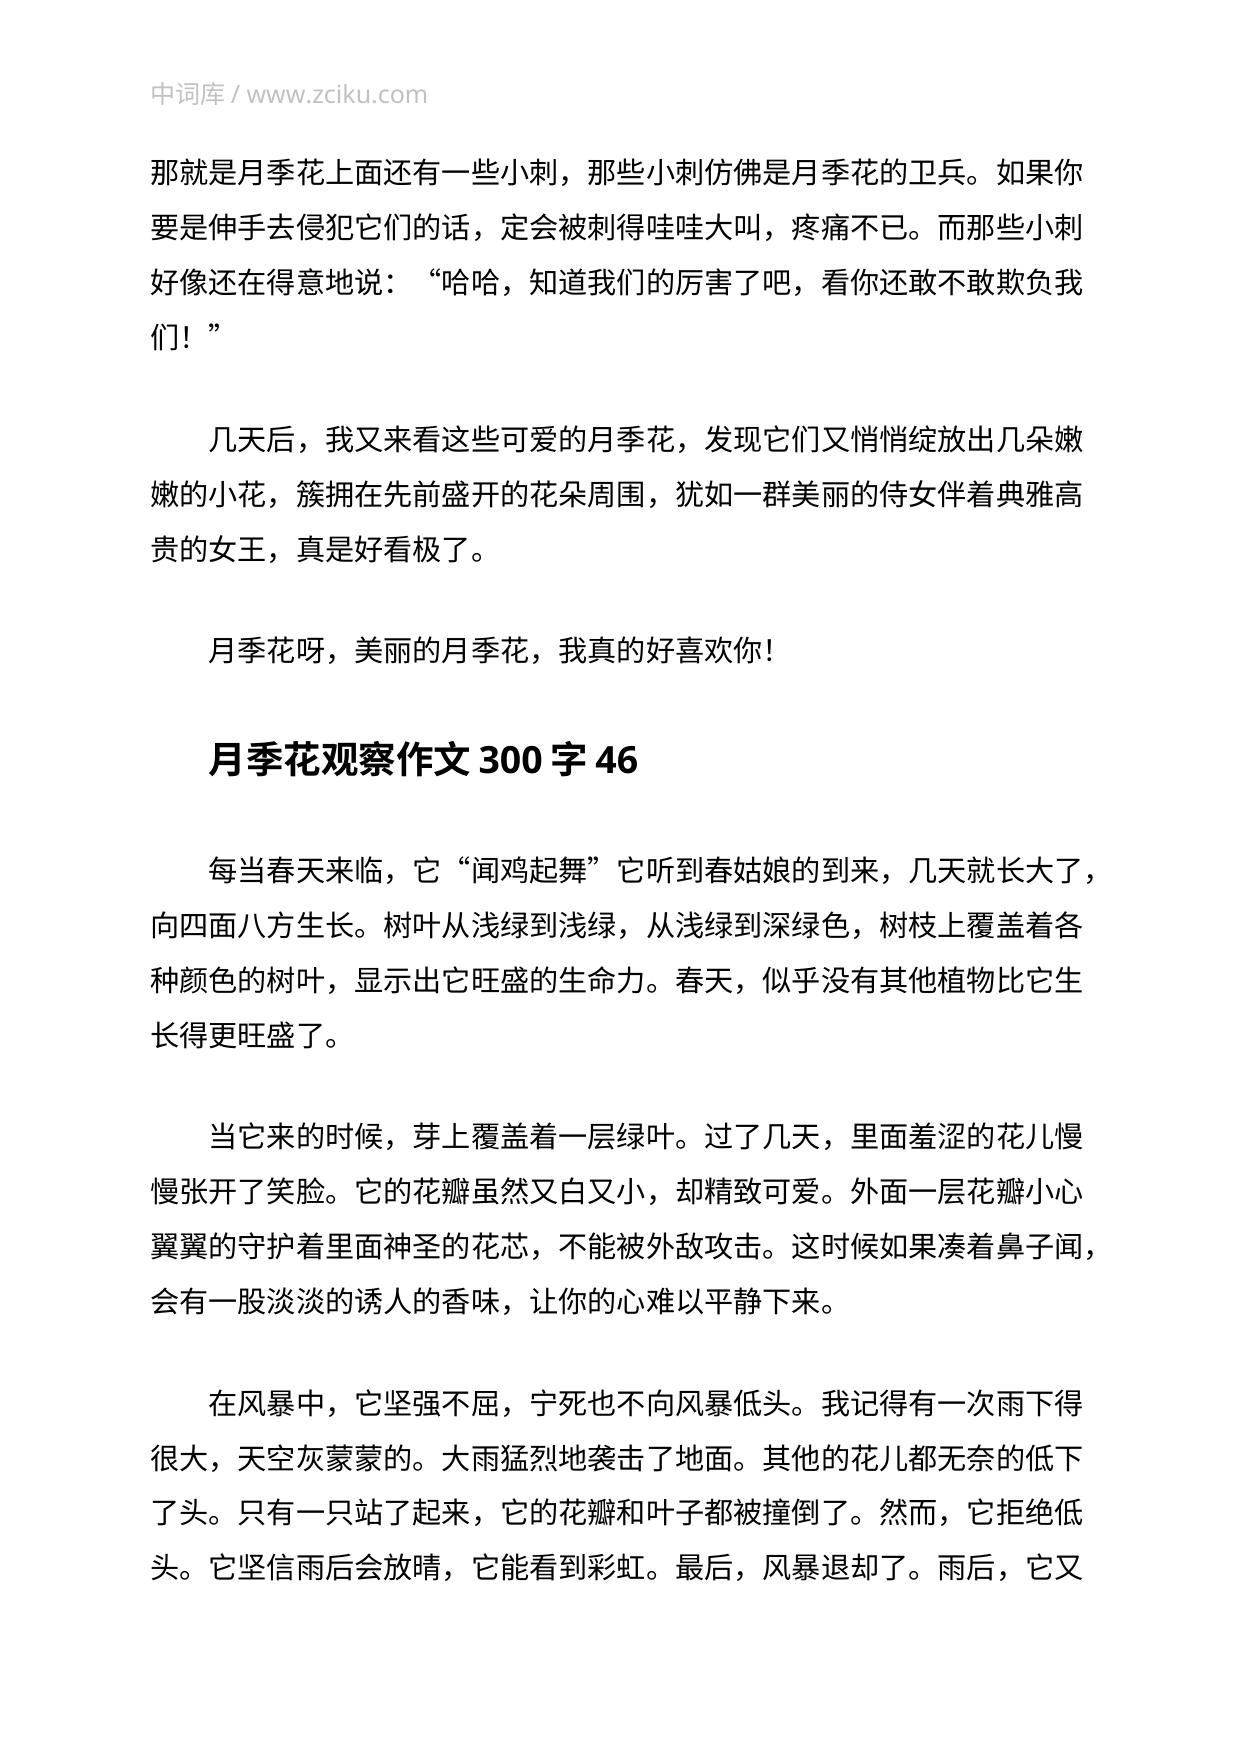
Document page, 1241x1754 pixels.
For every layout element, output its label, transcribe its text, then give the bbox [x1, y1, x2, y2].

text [150, 150, 1090, 357]
text 月季花呀，美丽的月季花，我真的好喜欢你！ [150, 628, 1090, 670]
text 月季花观察作文300字46 [150, 730, 1090, 784]
text 当它来的时候，芽上覆盖着一层绿叶。过了几天，里面羞涩的花儿慢慢张开了笑脸。它的花瓣虽然又白又小，却精致可爱。外面一层花瓣小心翼翼的守护着里面神圣的花芯，不能被外敌攻击。这时候如果凑着鼻子闻，会有一股淡淡的诱人的香味，让你的心难以平静下来。 [150, 1114, 1090, 1321]
text 几天后，我又来看这些可爱的月季花，发现它们又悄悄绽放出几朵嫩嫩的小花，簇拥在先前盛开的花朵周围，犹如一群美丽的侍女伴着典雅高贵的女王，真是好看极了。 [150, 416, 1090, 568]
text 每当春天来临，它“闻鸡起舞”它听到春姑娘的到来，几天就长大了，向四面八方生长。树叶从浅绿到浅绿，从浅绿到深绿色，树枝上覆盖着各种颜色的树叶，显示出它旺盛的生命力。春天，似乎没有其他植物比它生长得更旺盛了。 [150, 847, 1090, 1054]
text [150, 1380, 1090, 1587]
